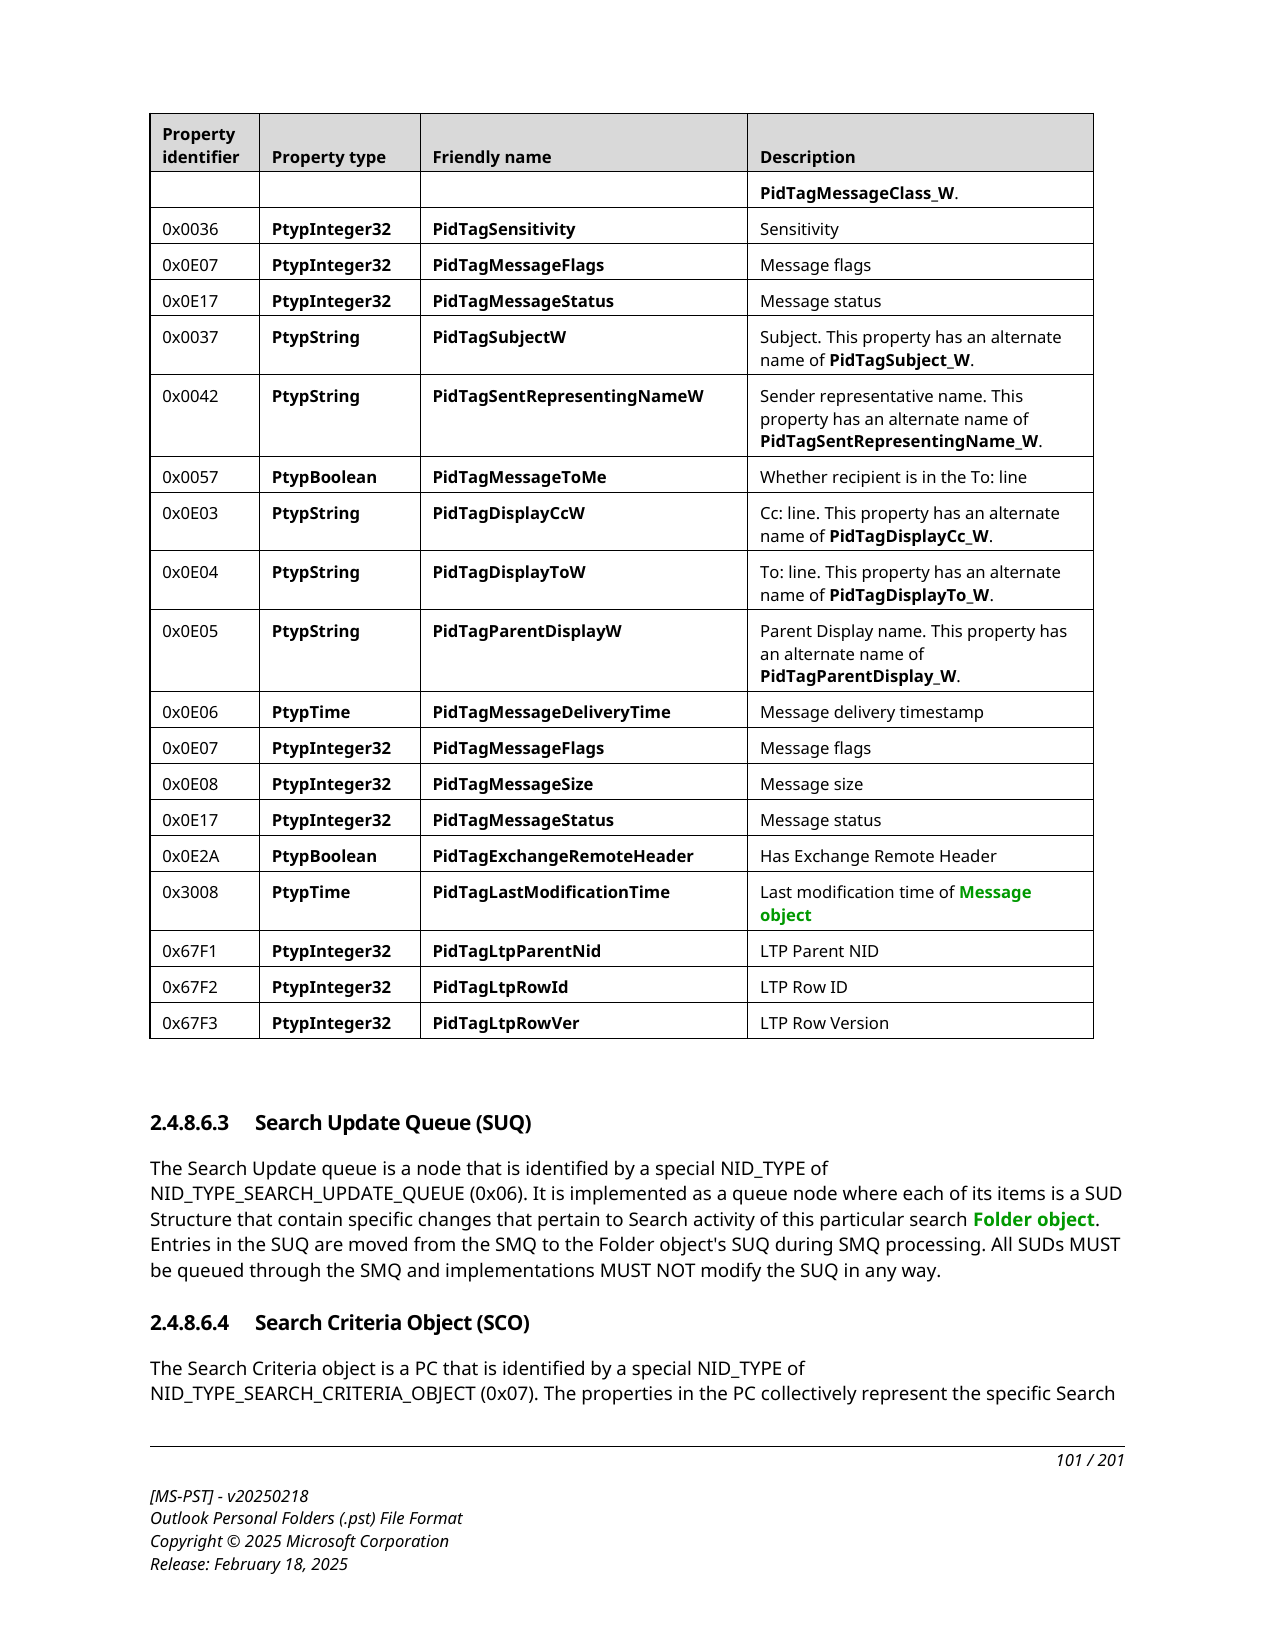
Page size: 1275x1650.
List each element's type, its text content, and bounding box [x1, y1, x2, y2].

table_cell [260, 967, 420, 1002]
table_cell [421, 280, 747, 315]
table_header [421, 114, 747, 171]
subtitle Search Criteria Object (SCO) [150, 1308, 1125, 1336]
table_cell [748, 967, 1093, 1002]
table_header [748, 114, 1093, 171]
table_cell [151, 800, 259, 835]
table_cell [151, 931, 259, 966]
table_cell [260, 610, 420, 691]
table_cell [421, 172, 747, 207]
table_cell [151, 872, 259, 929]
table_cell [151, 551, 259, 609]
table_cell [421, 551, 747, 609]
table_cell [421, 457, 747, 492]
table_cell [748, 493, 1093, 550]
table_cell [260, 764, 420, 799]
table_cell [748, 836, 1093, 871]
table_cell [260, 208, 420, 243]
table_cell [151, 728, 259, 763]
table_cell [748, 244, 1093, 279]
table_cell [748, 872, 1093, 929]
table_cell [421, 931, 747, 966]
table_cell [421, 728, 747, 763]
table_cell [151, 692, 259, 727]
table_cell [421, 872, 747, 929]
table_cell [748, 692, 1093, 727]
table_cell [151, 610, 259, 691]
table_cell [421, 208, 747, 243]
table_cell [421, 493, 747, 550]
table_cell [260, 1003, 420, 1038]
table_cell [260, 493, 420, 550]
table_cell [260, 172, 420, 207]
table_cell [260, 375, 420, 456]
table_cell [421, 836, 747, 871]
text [150, 1355, 1125, 1406]
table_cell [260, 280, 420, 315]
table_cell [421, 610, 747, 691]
text The Search Update queue is a node that is identified by a special NID_TYPE of NID_TYPE_SEARCH_UPDATE_QUEUE (0x06). It is implemented as a queue node where each of its items is a SUD Structure that contain specific changes that pertain to Search activity of this particular search Folder object. Entries in the SUQ are moved from the SMQ to the Folder object's SUQ during SMQ processing. All SUDs MUST be queued through the SMQ and implementations MUST NOT modify the SUQ in any way. [150, 1155, 1125, 1283]
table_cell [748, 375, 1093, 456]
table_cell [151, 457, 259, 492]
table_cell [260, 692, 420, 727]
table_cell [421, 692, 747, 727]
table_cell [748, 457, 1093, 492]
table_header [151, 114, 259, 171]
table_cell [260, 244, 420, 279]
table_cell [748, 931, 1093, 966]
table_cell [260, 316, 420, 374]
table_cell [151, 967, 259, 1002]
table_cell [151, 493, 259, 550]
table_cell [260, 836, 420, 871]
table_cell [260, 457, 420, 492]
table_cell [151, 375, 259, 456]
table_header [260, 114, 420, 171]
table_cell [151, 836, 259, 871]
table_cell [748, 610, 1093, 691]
subtitle Search Update Queue (SUQ) [150, 1108, 1125, 1136]
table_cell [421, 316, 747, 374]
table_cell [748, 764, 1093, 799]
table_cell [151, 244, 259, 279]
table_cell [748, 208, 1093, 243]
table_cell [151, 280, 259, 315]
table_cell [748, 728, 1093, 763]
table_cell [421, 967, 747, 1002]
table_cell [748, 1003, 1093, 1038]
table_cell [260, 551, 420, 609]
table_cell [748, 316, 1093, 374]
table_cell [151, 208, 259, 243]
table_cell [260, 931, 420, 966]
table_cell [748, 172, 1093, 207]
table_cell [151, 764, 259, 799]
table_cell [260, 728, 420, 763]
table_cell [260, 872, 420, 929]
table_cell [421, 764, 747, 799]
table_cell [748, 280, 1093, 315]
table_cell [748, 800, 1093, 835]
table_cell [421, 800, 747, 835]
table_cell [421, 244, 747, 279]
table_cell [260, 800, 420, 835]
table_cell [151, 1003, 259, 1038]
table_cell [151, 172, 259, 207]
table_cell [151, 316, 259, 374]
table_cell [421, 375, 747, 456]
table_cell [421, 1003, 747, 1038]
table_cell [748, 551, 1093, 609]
